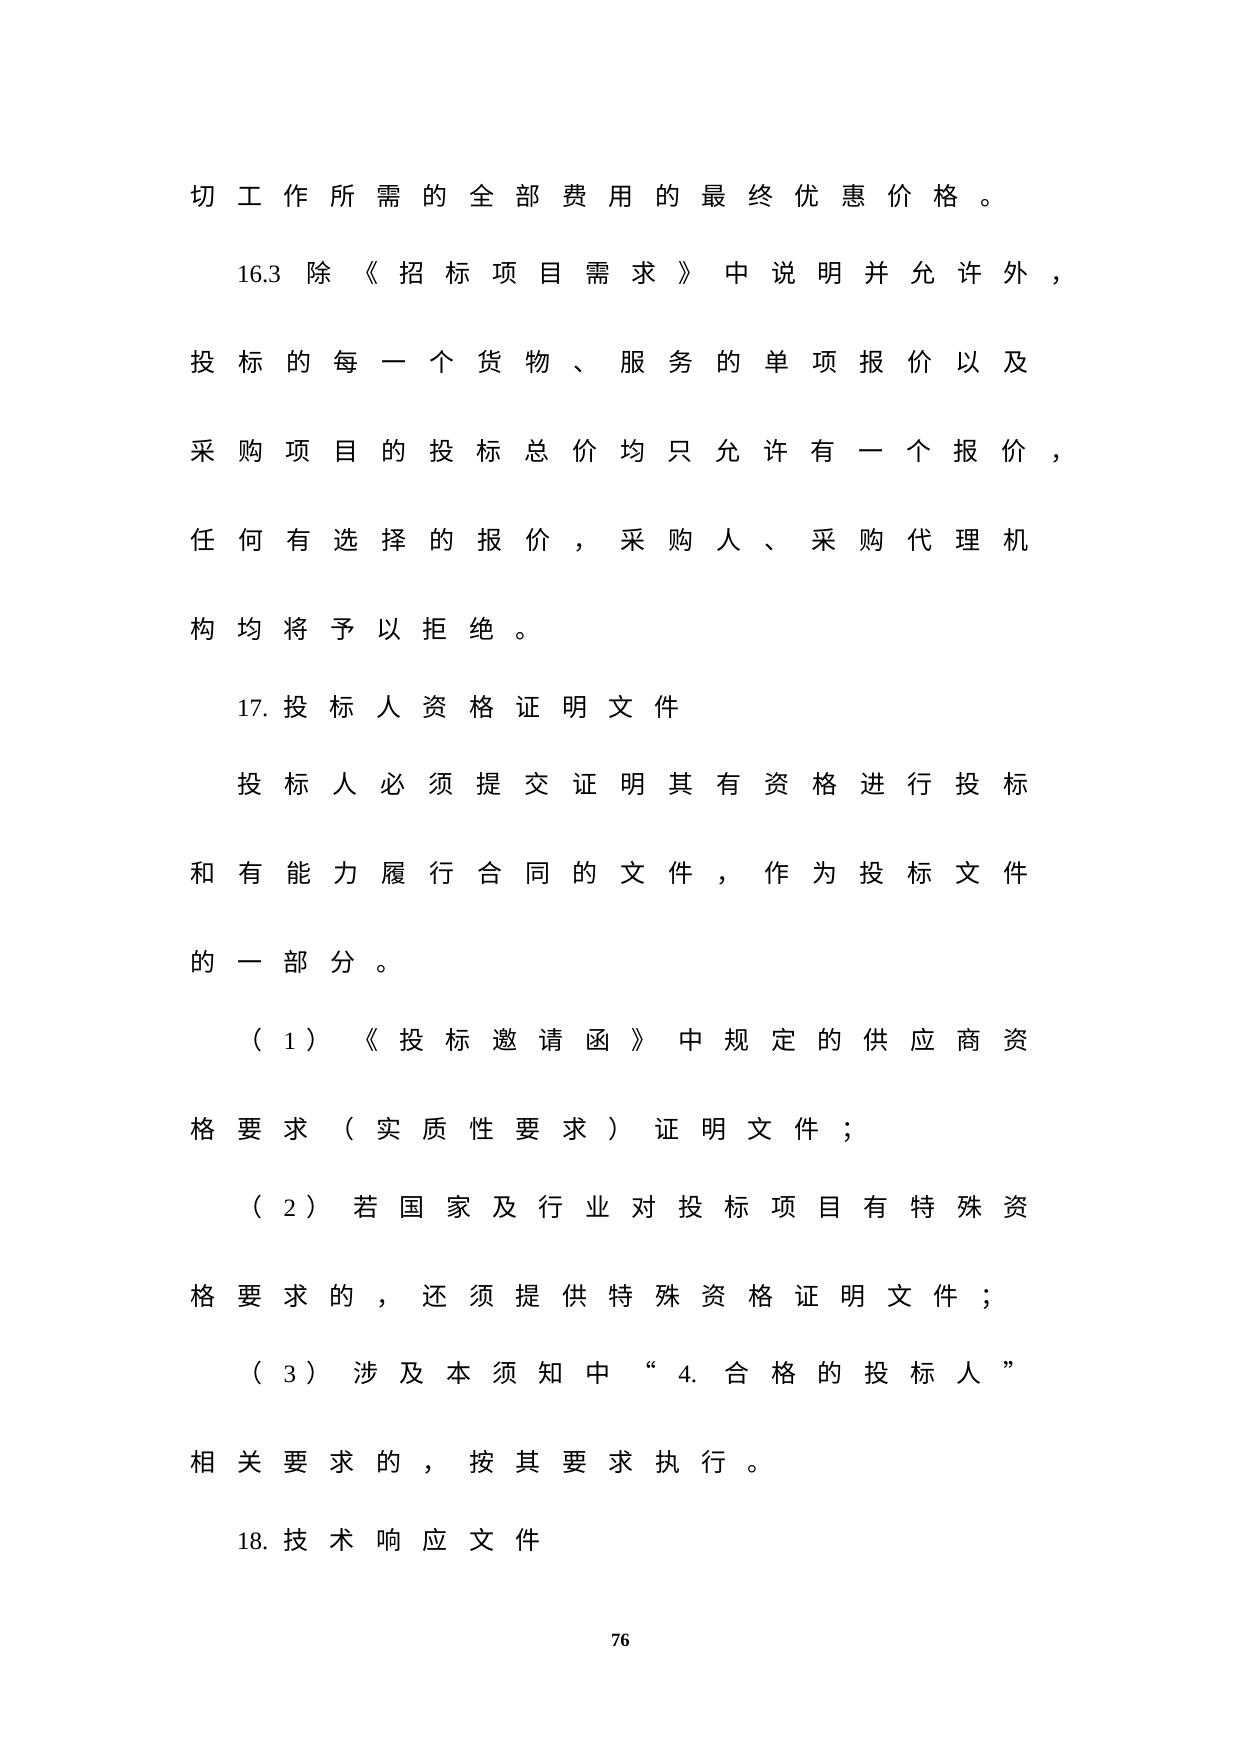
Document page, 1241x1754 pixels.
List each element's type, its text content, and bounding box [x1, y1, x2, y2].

text 18. 技术响应文件 [190, 1508, 1050, 1568]
text 16.3 除《招标项目需求》中说明并允许外，投标的每一个货物、服务的单项报价以及采购项目的投标总价均只允许有一个报价，任何有选择的报价，采购人、采购代理机构均将予以拒绝。 [190, 242, 1050, 658]
text （2）若国家及行业对投标项目有特殊资格要求的，还须提供特殊资格证明文件； [190, 1175, 1050, 1324]
text （1）《投标邀请函》中规定的供应商资格要求（实质性要求）证明文件； [190, 1009, 1050, 1157]
text （3）涉及本须知中“4. 合格的投标人”相关要求的，按其要求执行。 [190, 1342, 1050, 1490]
text 17. 投标人资格证明文件 [190, 676, 1050, 735]
text 投标人必须提交证明其有资格进行投标和有能力履行合同的文件，作为投标文件的一部分。 [190, 753, 1050, 991]
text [190, 164, 1050, 224]
